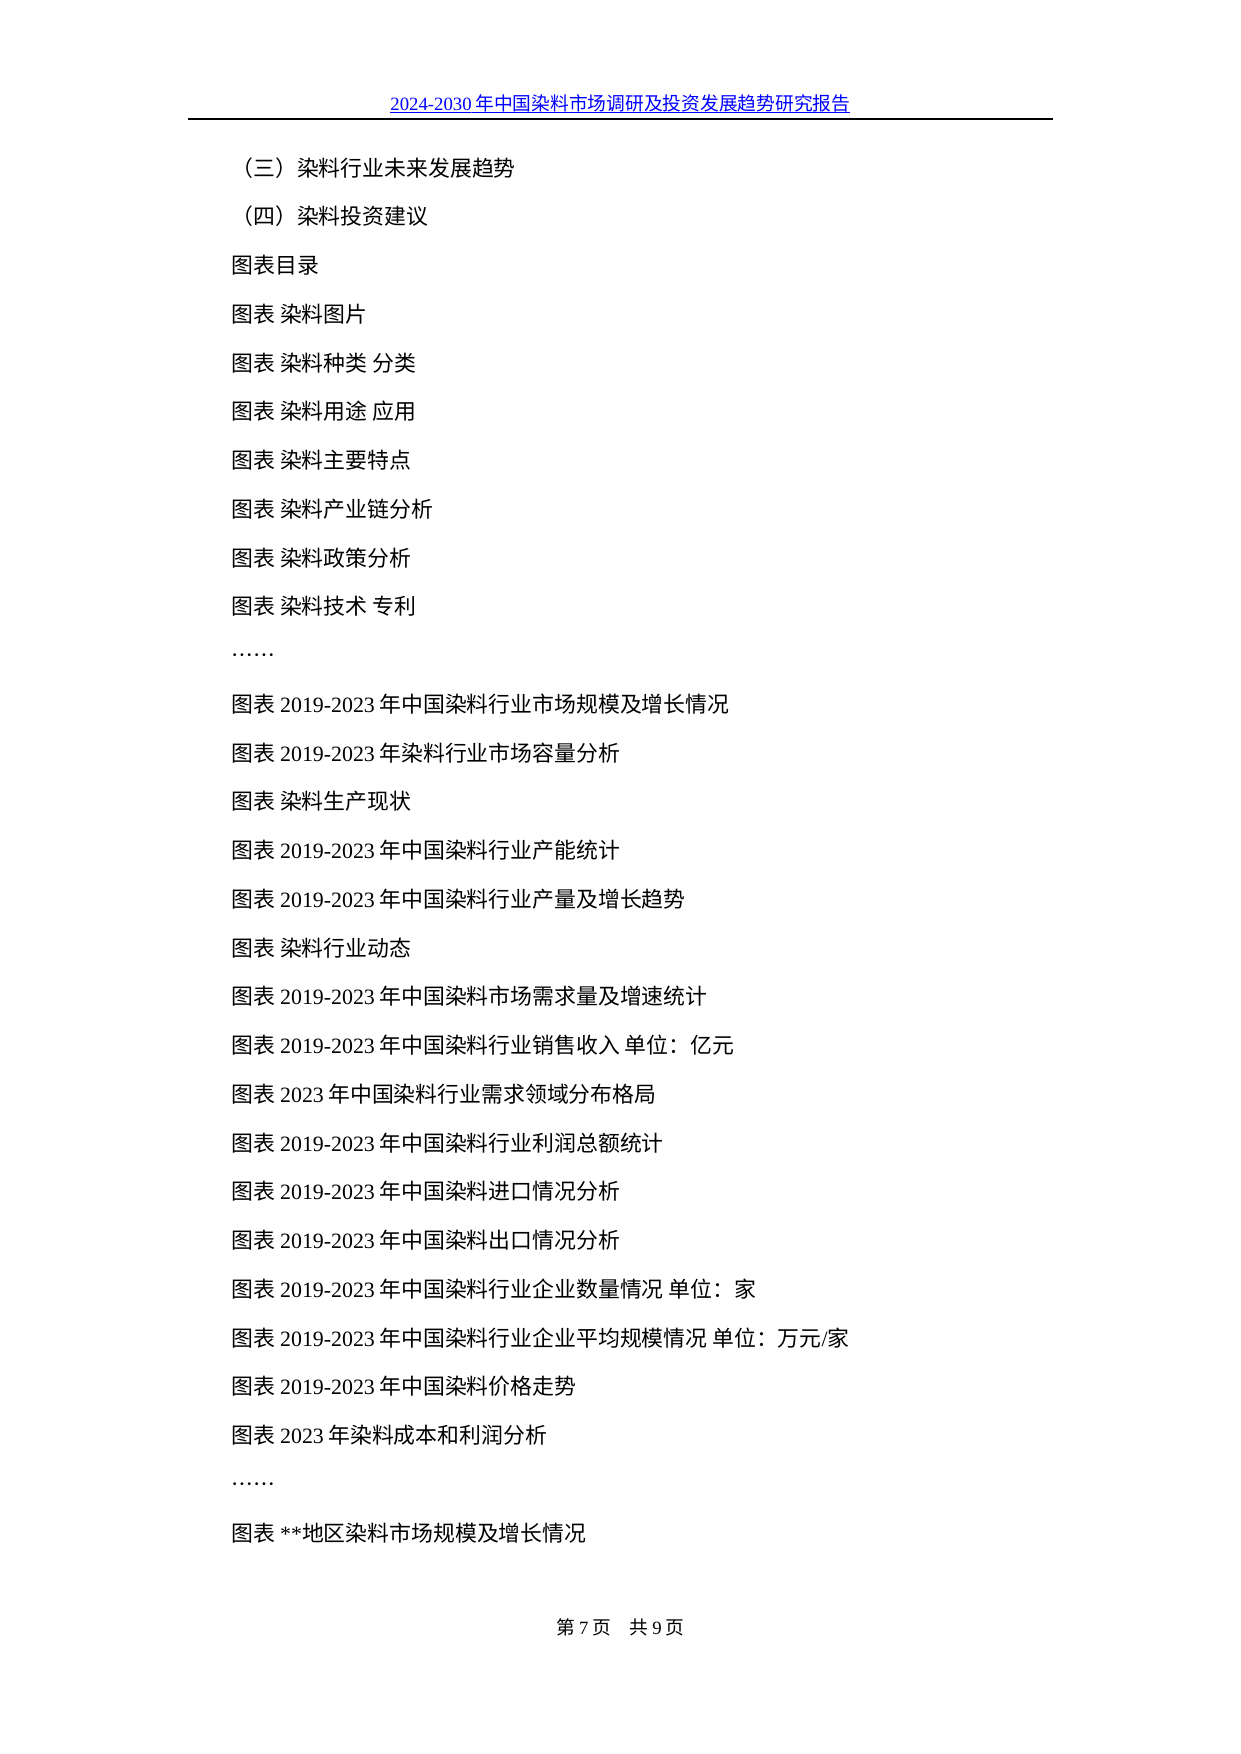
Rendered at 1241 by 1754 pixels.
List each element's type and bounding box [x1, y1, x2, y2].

text [187, 150, 1053, 1548]
